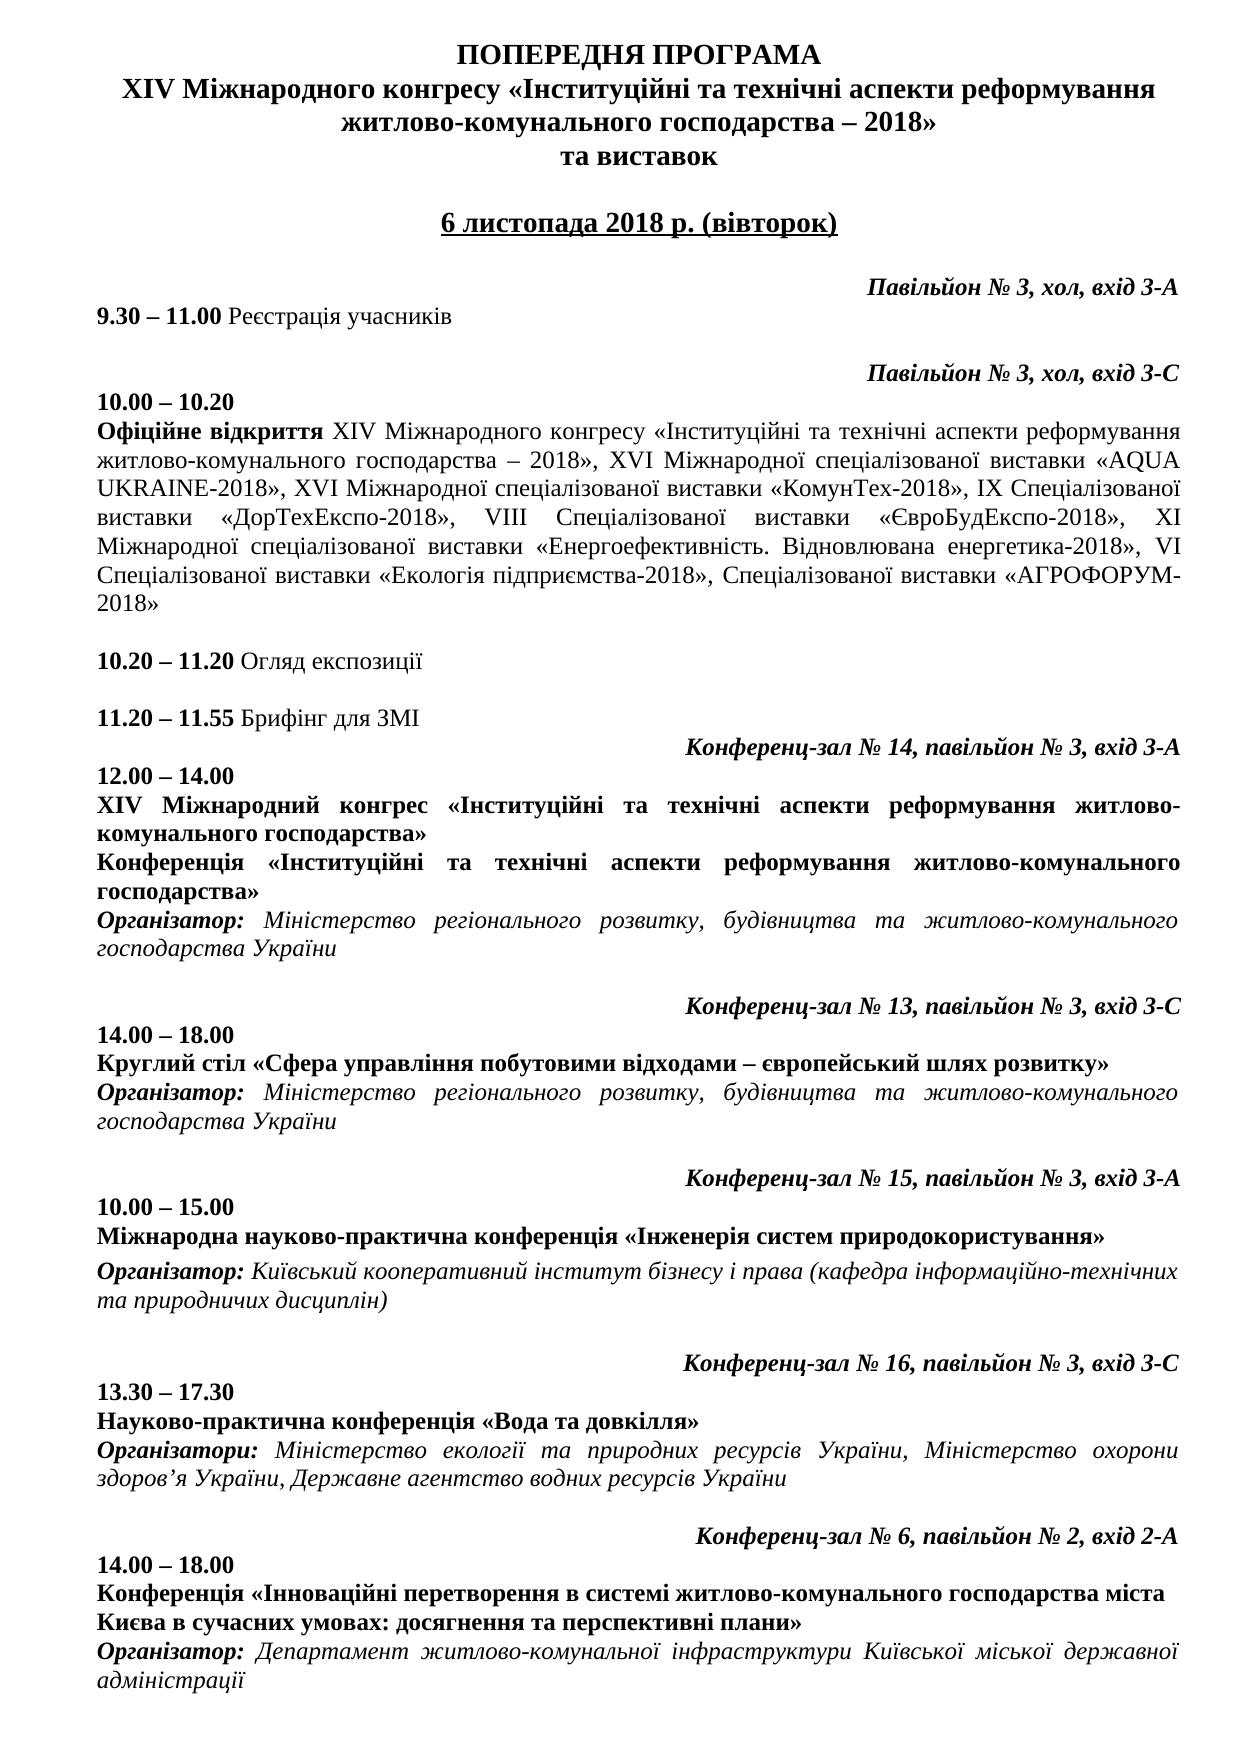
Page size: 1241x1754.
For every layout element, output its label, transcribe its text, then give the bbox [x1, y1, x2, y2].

text 6 листопада 2018 р. (вівторок) [97, 205, 1181, 239]
text 13.30 – 17.30 [97, 1377, 1181, 1406]
text ХІV Міжнародний конгрес «Інституційні та технічні аспекти реформування житлово-комунального господарства» [97, 790, 1181, 847]
text та виставок [97, 138, 1181, 172]
text Офіційне відкриття XІV Міжнародного конгресу «Інституційні та технічні аспекти реформування житлово-комунального господарства – 2018», XVI Міжнародної спеціалізованої виставки «AQUA UKRАINE-2018», XVI Міжнародної спеціалізованої виставки «КомунТех-2018», IX Спеціалізованої виставки «ДорТехЕкспо-2018», VIІI Спеціалізованої виставки «ЄвроБудЕкспо-2018», XI Міжнародної спеціалізованої виставки «Енергоефективність. Відновлювана енергетика-2018», VI Спеціалізованої виставки «Екологія підприємства-2018», Спеціалізованої виставки «АГРОФОРУМ-2018» [97, 416, 1181, 617]
text Конференц-зал № 15, павільйон № 3, вхід 3-А [97, 1163, 1181, 1192]
text Конференц-зал № 6, павільйон № 2, вхід 2-А [97, 1521, 1181, 1550]
text 14.00 – 18.00 [97, 1020, 1181, 1048]
text Науково-практична конференція «Вода та довкілля» [97, 1406, 1181, 1435]
text Конференц-зал № 14, павільйон № 3, вхід 3-А [97, 732, 1181, 761]
text Конференц-зал № 16, павільйон № 3, вхід 3-С [97, 1348, 1181, 1377]
text 11.20 – 11.55 Брифінг для ЗМІ [97, 703, 1181, 732]
text Павільйон № 3, хол, вхід 3-С [97, 358, 1181, 387]
text Організатор: Міністерство регіонального розвитку, будівництва та житлово-комунального господарства України [97, 1077, 1181, 1135]
text 9.30 – 11.00 Реєстрація учасників [97, 301, 1181, 330]
text 10.00 – 10.20 [97, 387, 1181, 416]
text Організатор: Департамент житлово-комунальної інфраструктури Київської міської державної адміністрації [97, 1636, 1181, 1693]
text Павільйон № 3, хол, вхід 3-А [97, 272, 1181, 301]
text 10.00 – 15.00 [97, 1192, 1181, 1221]
text Конференція «Інституційні та технічні аспекти реформування житлово-комунального господарства» [97, 847, 1181, 905]
text Конференція «Інноваційні перетворення в системі житлово-комунального господарства міста Києва в сучасних умовах: досягнення та перспективні плани» [97, 1578, 1181, 1636]
text Міжнародна науково-практична конференція «Інженерія систем природокористування» [97, 1221, 1192, 1250]
text Організатор: Міністерство регіонального розвитку, будівництва та житлово-комунального господарства України [97, 905, 1181, 962]
text Конференц-зал № 13, павільйон № 3, вхід 3-С [97, 991, 1181, 1020]
text 12.00 – 14.00 [97, 761, 1181, 790]
text 14.00 – 18.00 [97, 1550, 1181, 1578]
text Організатори: Міністерство екології та природних ресурсів України, Міністерство охорони здоров’я України, Державне агентство водних ресурсів України [97, 1435, 1181, 1492]
text Організатор: Київський кооперативний інститут бізнесу і права (кафедра інформаційно-технічних та природничих дисциплін) [97, 1256, 1181, 1313]
text ПОПЕРЕДНЯ ПРОГРАМА [97, 37, 1181, 71]
text 10.20 – 11.20 Огляд експозиції [97, 646, 1181, 675]
text Круглий стіл «Сфера управління побутовими відходами – європейський шлях розвитку» [97, 1048, 1181, 1077]
text XІV Міжнародного конгресу «Інституційні та технічні аспекти реформування житлово-комунального господарства – 2018» [97, 71, 1181, 138]
